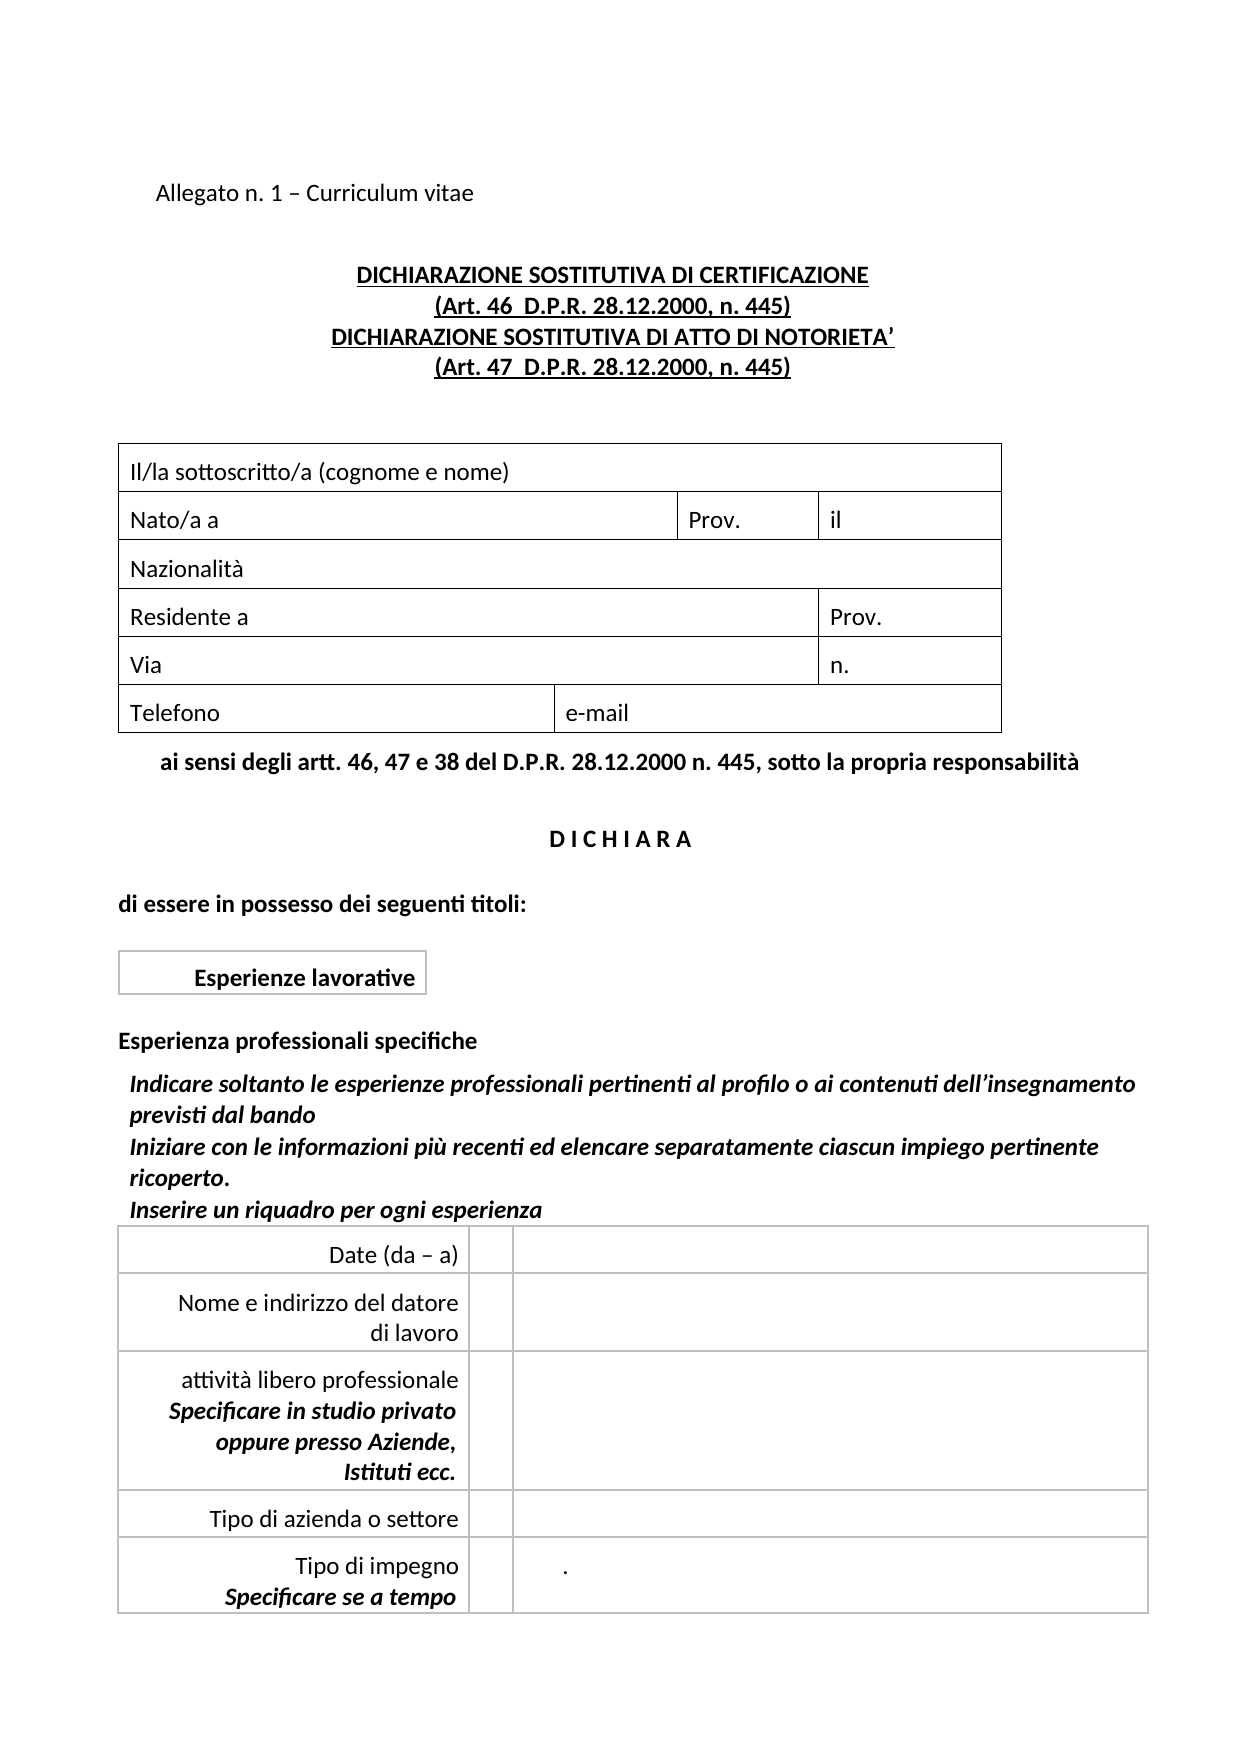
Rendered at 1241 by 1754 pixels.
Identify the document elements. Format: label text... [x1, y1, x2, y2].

table_cell Date (da – a) [119, 1227, 468, 1272]
table_cell il [819, 492, 1001, 539]
table_cell Tipo di azienda o settore [119, 1491, 468, 1536]
table_cell Residente a [119, 589, 818, 636]
table_cell [514, 1227, 1147, 1272]
text DICHIARAZIONE SOSTITUTIVA DI CERTIFICAZIONE (Art. 46 D.P.R. 28.12.2000, n. 445) DICHIARAZIONE SOSTITUTIVA DI ATTO DI NOTORIETA’ (Art. 47 D.P.R. 28.12.2000, n. 445) [103, 260, 1122, 382]
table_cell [119, 1538, 468, 1612]
text Esperienza professionali specifiche [118, 1025, 1122, 1056]
table_cell Nato/a a [119, 492, 677, 539]
table_cell [514, 1491, 1147, 1536]
table_cell n. [819, 637, 1001, 684]
table_cell . [514, 1538, 1147, 1612]
table_cell attività libero professionale Specificare in studio privato oppure presso Aziende, Istituti ecc. [119, 1352, 468, 1489]
table_cell Nazionalità [119, 540, 1001, 587]
table_cell Telefono [119, 685, 554, 732]
table_header Indicare soltanto le esperienze professionali pertinenti al profilo o ai contenuti dell’insegnamento previsti dal bando Iniziare con le informazioni più recenti ed elencare separatamente ciascun impiego pertinente ricoperto. Inserire un riquadro per ogni esperienza [118, 1056, 1149, 1225]
list Allegato n. 1 – Curriculum vitae [156, 177, 1032, 208]
text D I C H I A R A [118, 823, 1122, 854]
table_cell [470, 1274, 512, 1350]
table_cell [470, 1227, 512, 1272]
table_cell [514, 1352, 1147, 1489]
table_cell e-mail [555, 685, 1001, 732]
text ai sensi degli artt. 46, 47 e 38 del D.P.R. 28.12.2000 n. 445, sotto la propria responsabilità [118, 746, 1122, 776]
table_cell Prov. [678, 492, 818, 539]
table_cell Nome e indirizzo del datore di lavoro [119, 1274, 468, 1350]
table_header Esperienze lavorative [120, 952, 425, 993]
table_cell [470, 1352, 512, 1489]
table_cell [470, 1491, 512, 1536]
table_cell Prov. [819, 589, 1001, 636]
table_cell [470, 1538, 512, 1612]
table_cell Via [119, 637, 818, 684]
table_header Il/la sottoscritto/a (cognome e nome) [119, 444, 1001, 491]
text di essere in possesso dei seguenti titoli: [118, 889, 1122, 919]
table_cell [514, 1274, 1147, 1350]
